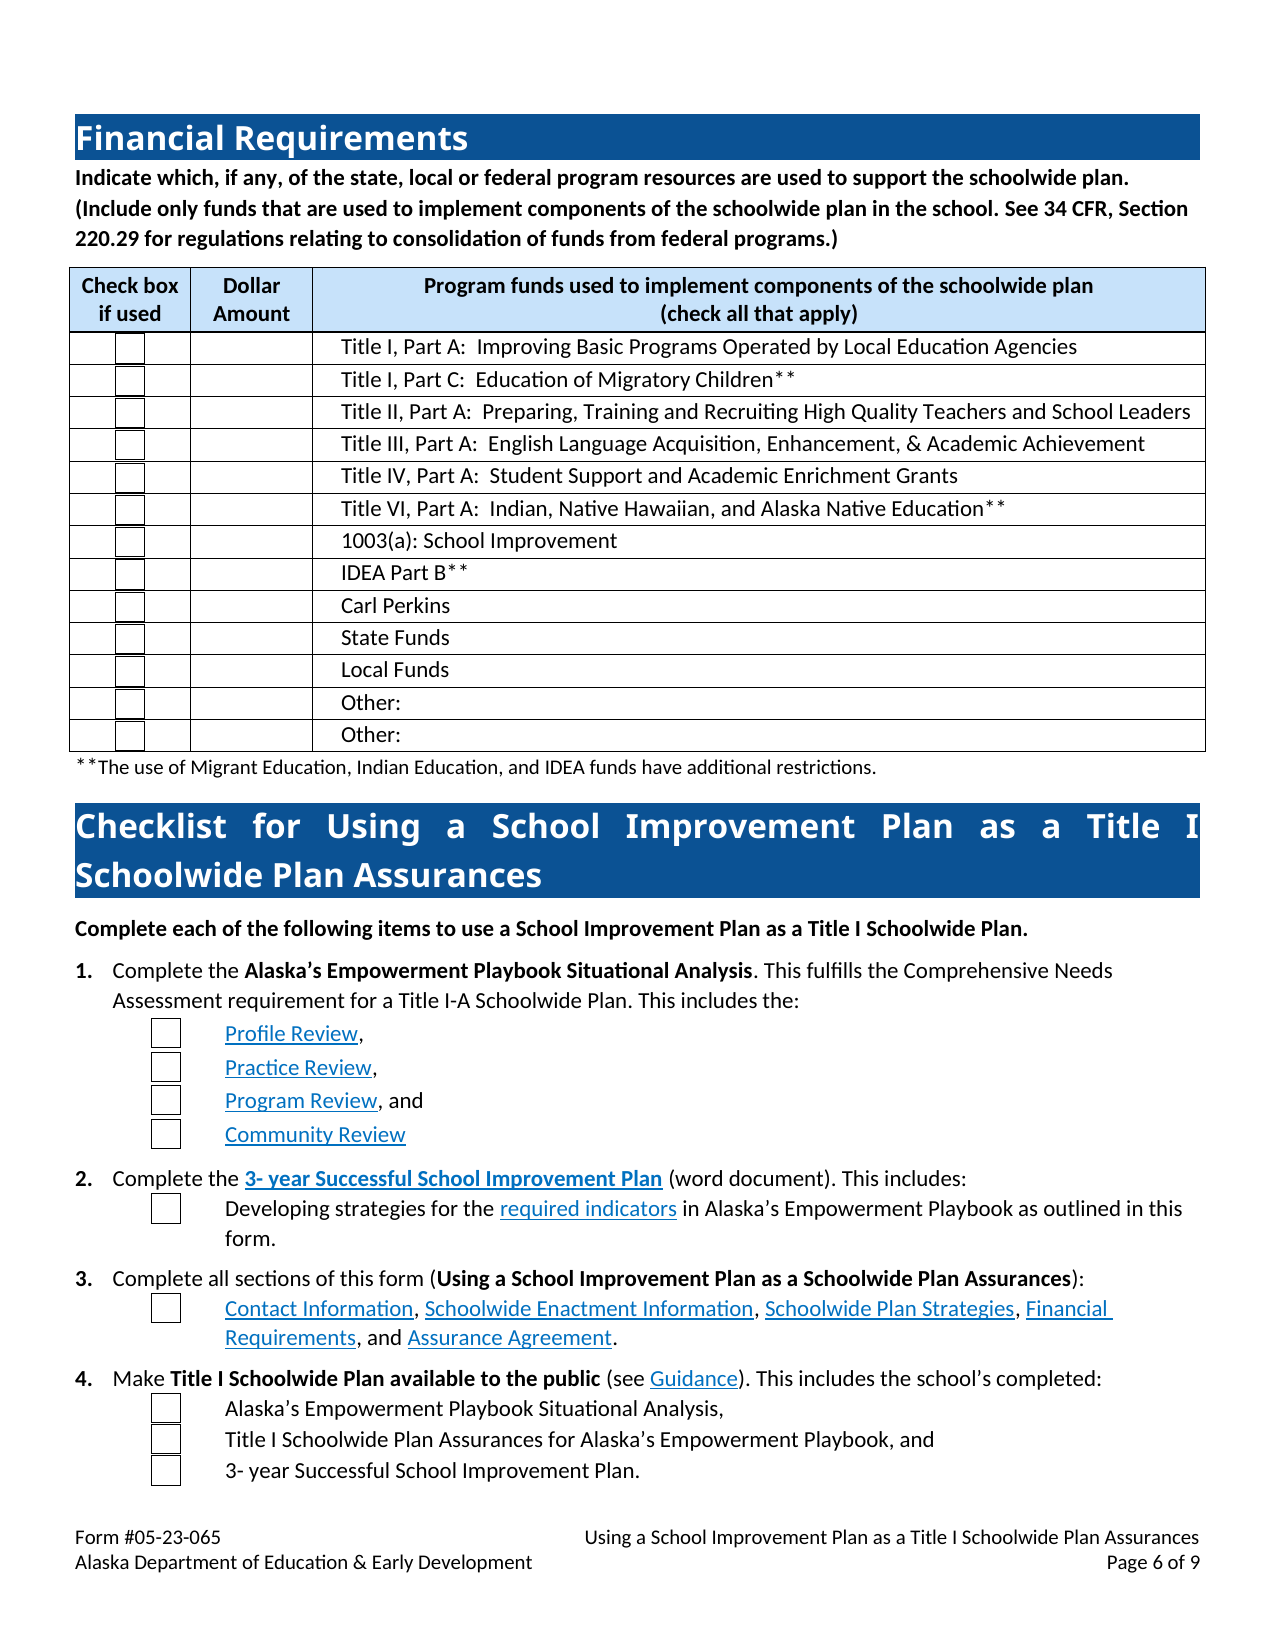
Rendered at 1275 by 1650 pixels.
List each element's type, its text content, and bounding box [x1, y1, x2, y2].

text Alaska’s Empowerment Playbook Situational Analysis, [150, 1392, 1200, 1423]
table_cell [70, 688, 190, 719]
table_cell [191, 688, 312, 719]
table_cell 1003(a): School Improvement [313, 526, 1205, 557]
table_cell [191, 720, 312, 751]
table_cell Carl Perkins [313, 591, 1205, 622]
table_cell Title II, Part A: Preparing, Training and Recruiting High Quality Teachers and School Leaders [313, 397, 1205, 428]
table_cell [191, 591, 312, 622]
table_cell [70, 397, 190, 428]
text Indicate which, if any, of the state, local or federal program resources are used to support the schoolwide plan. (Include only funds that are used to implement components of the schoolwide plan in the school. See 34 CFR, Section 220.29 for regulations relating to consolidation of funds from federal programs.) [75, 163, 1200, 252]
text Title I Schoolwide Plan Assurances for Alaska’s Empowerment Playbook, and [150, 1423, 1200, 1454]
table_header Dollar Amount [191, 268, 312, 331]
table_cell Title IV, Part A: Student Support and Academic Enrichment Grants [313, 462, 1205, 493]
table_cell [70, 559, 115, 590]
subtitle Checklist for Using a School Improvement Plan as a Title I Schoolwide Plan Assurances [75, 803, 1200, 898]
table_cell [145, 333, 190, 364]
list Complete the Alaska’s Empowerment Playbook Situational Analysis. This fulfills the Comprehensive Needs Assessment requirement for a Title I-A Schoolwide Plan. This includes the: [75, 956, 1200, 1015]
table_cell [116, 334, 144, 363]
subtitle Financial Requirements [75, 114, 1200, 160]
table_cell [191, 333, 312, 364]
text Community Review [150, 1118, 1200, 1149]
table_cell Title III, Part A: English Language Acquisition, Enhancement, & Academic Achievement [313, 429, 1205, 461]
table_cell [70, 333, 115, 364]
table_cell [70, 494, 190, 525]
table_cell [70, 429, 190, 461]
table_cell [191, 397, 312, 428]
table_cell [70, 365, 190, 396]
table_cell [70, 655, 190, 687]
table_cell Title I, Part C: Education of Migratory Children** [313, 365, 1205, 396]
text Profile Review, [150, 1017, 1200, 1048]
table_cell [70, 720, 190, 751]
table_cell [191, 655, 312, 687]
table_cell [191, 462, 312, 493]
table_cell [191, 623, 312, 654]
table_cell [191, 559, 312, 590]
table_cell [145, 559, 190, 590]
table_cell State Funds [313, 623, 1205, 654]
table_cell IDEA Part B** [313, 559, 1205, 590]
table_cell Other: [313, 720, 1205, 751]
table_cell [70, 591, 190, 622]
table_cell Title I, Part A: Improving Basic Programs Operated by Local Education Agencies [313, 333, 1205, 364]
text Contact Information, Schoolwide Enactment Information, Schoolwide Plan Strategies, Financial Requirements, and Assurance Agreement. [150, 1292, 1200, 1351]
list Make Title I Schoolwide Plan available to the public (see Guidance). This includes the school’s completed: [75, 1364, 1200, 1392]
text Complete each of the following items to use a School Improvement Plan as a Title I Schoolwide Plan. [75, 914, 1200, 942]
table_header Program funds used to implement components of the schoolwide plan (check all that apply) [313, 268, 1205, 331]
table_cell [70, 462, 190, 493]
text Practice Review, [150, 1051, 1200, 1082]
text Program Review, and [150, 1084, 1200, 1116]
list Complete the 3- year Successful School Improvement Plan (word document). This includes: [75, 1164, 1200, 1192]
table_cell Local Funds [313, 655, 1205, 687]
table_cell [70, 526, 190, 557]
text 3- year Successful School Improvement Plan. [150, 1454, 1200, 1486]
table_cell Title VI, Part A: Indian, Native Hawaiian, and Alaska Native Education** [313, 494, 1205, 525]
table_cell Other: [313, 688, 1205, 719]
table_cell [191, 365, 312, 396]
table_cell [191, 429, 312, 461]
text Developing strategies for the required indicators in Alaska’s Empowerment Playbook as outlined in this form. [150, 1192, 1200, 1252]
table_cell [191, 494, 312, 525]
table_cell [191, 526, 312, 557]
list Complete all sections of this form (Using a School Improvement Plan as a Schoolwide Plan Assurances): [75, 1264, 1200, 1292]
table_cell [70, 623, 190, 654]
text **The use of Migrant Education, Indian Education, and IDEA funds have additional restrictions. [75, 752, 1200, 780]
table_cell [116, 560, 144, 589]
table_header Check box if used [70, 268, 190, 331]
